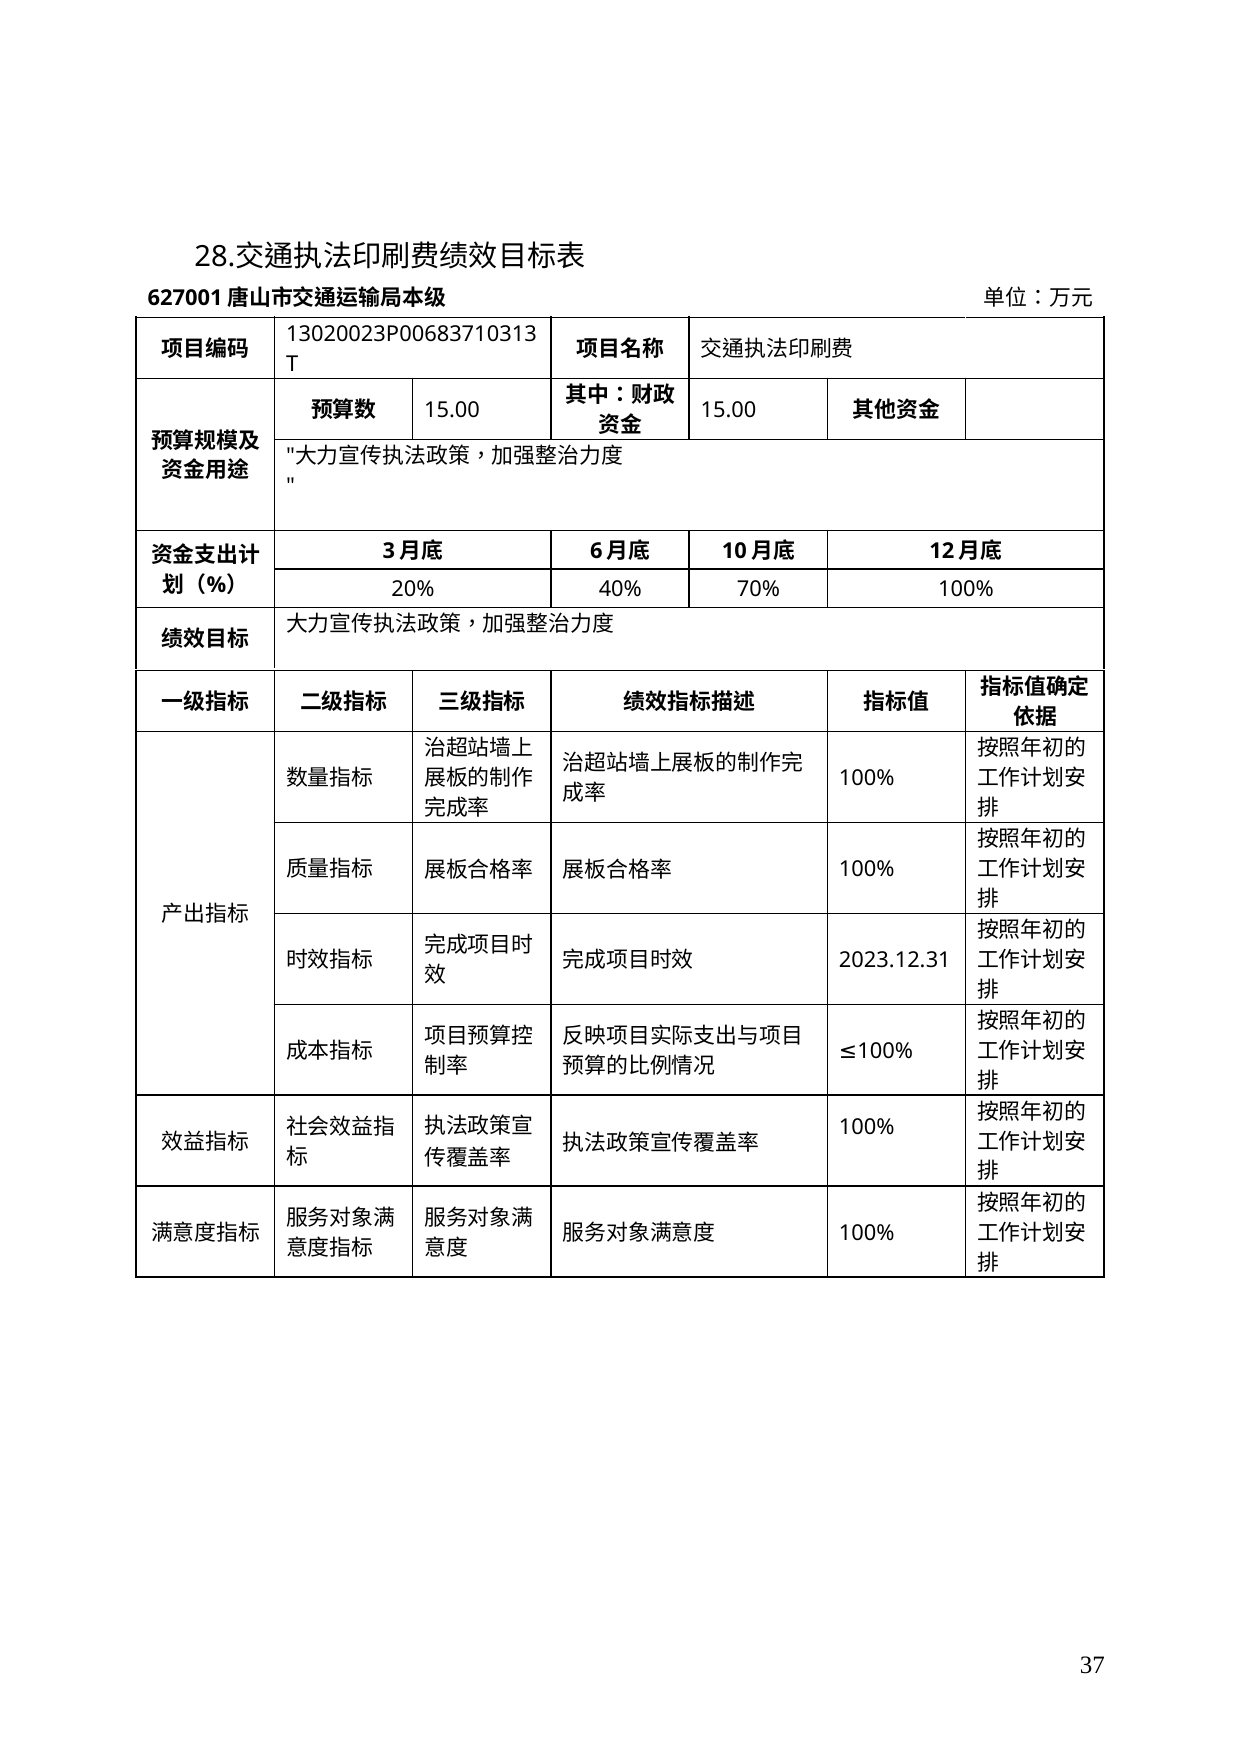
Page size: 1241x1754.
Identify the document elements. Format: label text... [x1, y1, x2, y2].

table_cell 反映项目实际支出与项目预算的比例情况 [552, 1005, 827, 1094]
table_cell 按照年初的工作计划安排 [966, 1187, 1103, 1276]
table_cell 服务对象满意度 [413, 1187, 550, 1276]
table_cell 治超站墙上展板的制作完成率 [552, 732, 827, 822]
table_header 绩效指标描述 [552, 671, 827, 731]
table_cell 展板合格率 [552, 823, 827, 912]
table_cell 100% [828, 1187, 965, 1276]
table_cell 项目预算控制率 [413, 1005, 550, 1094]
table_cell 项目编码 [137, 318, 274, 378]
table_cell 100% [828, 1096, 965, 1185]
table_cell 6月底 [552, 531, 688, 568]
table_cell 满意度指标 [137, 1187, 274, 1276]
table_cell 时效指标 [275, 914, 412, 1003]
table_cell 3月底 [275, 531, 550, 568]
table_cell 质量指标 [275, 823, 412, 912]
table_cell 12月底 [828, 531, 1103, 568]
table_cell 15.00 [690, 379, 827, 439]
table_cell 其他资金 [828, 379, 965, 439]
table_cell 100% [828, 823, 965, 912]
table_cell 100% [828, 732, 965, 822]
table_cell 大力宣传执法政策，加强整治力度 [275, 608, 1103, 668]
table_cell 完成项目时效 [413, 914, 550, 1003]
table_cell 按照年初的工作计划安排 [966, 732, 1103, 822]
table_cell 按照年初的工作计划安排 [966, 1005, 1103, 1094]
text 28.交通执法印刷费绩效目标表 [136, 235, 1104, 275]
table_header 指标值确定依据 [966, 671, 1103, 731]
table_cell ≤100% [828, 1005, 965, 1094]
table_cell 成本指标 [275, 1005, 412, 1094]
table_cell 治超站墙上展板的制作完成率 [413, 732, 550, 822]
table_header 627001唐山市交通运输局本级 [137, 277, 965, 316]
table_cell 资金支出计划（%） [137, 531, 274, 607]
table_cell 执法政策宣传覆盖率 [413, 1096, 550, 1185]
table_cell 10月底 [690, 531, 827, 568]
table_cell 效益指标 [137, 1096, 274, 1185]
table_cell 100% [828, 570, 1103, 607]
table_cell 按照年初的工作计划安排 [966, 823, 1103, 912]
table_cell 15.00 [413, 379, 550, 439]
table_cell 70% [690, 570, 827, 607]
table_cell 项目名称 [552, 318, 688, 378]
table_cell 绩效目标 [137, 608, 274, 668]
table_cell 交通执法印刷费 [690, 318, 1103, 378]
table_cell 服务对象满意度指标 [275, 1187, 412, 1276]
table_cell 按照年初的工作计划安排 [966, 914, 1103, 1003]
table_cell 数量指标 [275, 732, 412, 822]
table_cell 产出指标 [137, 732, 274, 1094]
table_header 一级指标 [137, 671, 274, 731]
table_cell 按照年初的工作计划安排 [966, 1096, 1103, 1185]
table_cell 20% [275, 570, 550, 607]
table_header 三级指标 [413, 671, 550, 731]
table_cell 完成项目时效 [552, 914, 827, 1003]
table_header 单位：万元 [966, 277, 1103, 316]
table_cell 13020023P00683710313T [275, 318, 550, 378]
table_cell 2023.12.31 [828, 914, 965, 1003]
table_cell 40% [552, 570, 688, 607]
table_cell 预算规模及资金用途 [137, 379, 274, 530]
table_cell 服务对象满意度 [552, 1187, 827, 1276]
table_cell [966, 379, 1103, 439]
table_cell 展板合格率 [413, 823, 550, 912]
table_cell "大力宣传执法政策，加强整治力度 " [275, 440, 1103, 530]
table_cell 其中：财政 资金 [552, 379, 688, 439]
table_header 指标值 [828, 671, 965, 731]
table_cell 预算数 [275, 379, 412, 439]
table_header 二级指标 [275, 671, 412, 731]
table_cell 执法政策宣传覆盖率 [552, 1096, 827, 1185]
table_cell 社会效益指标 [275, 1096, 412, 1185]
